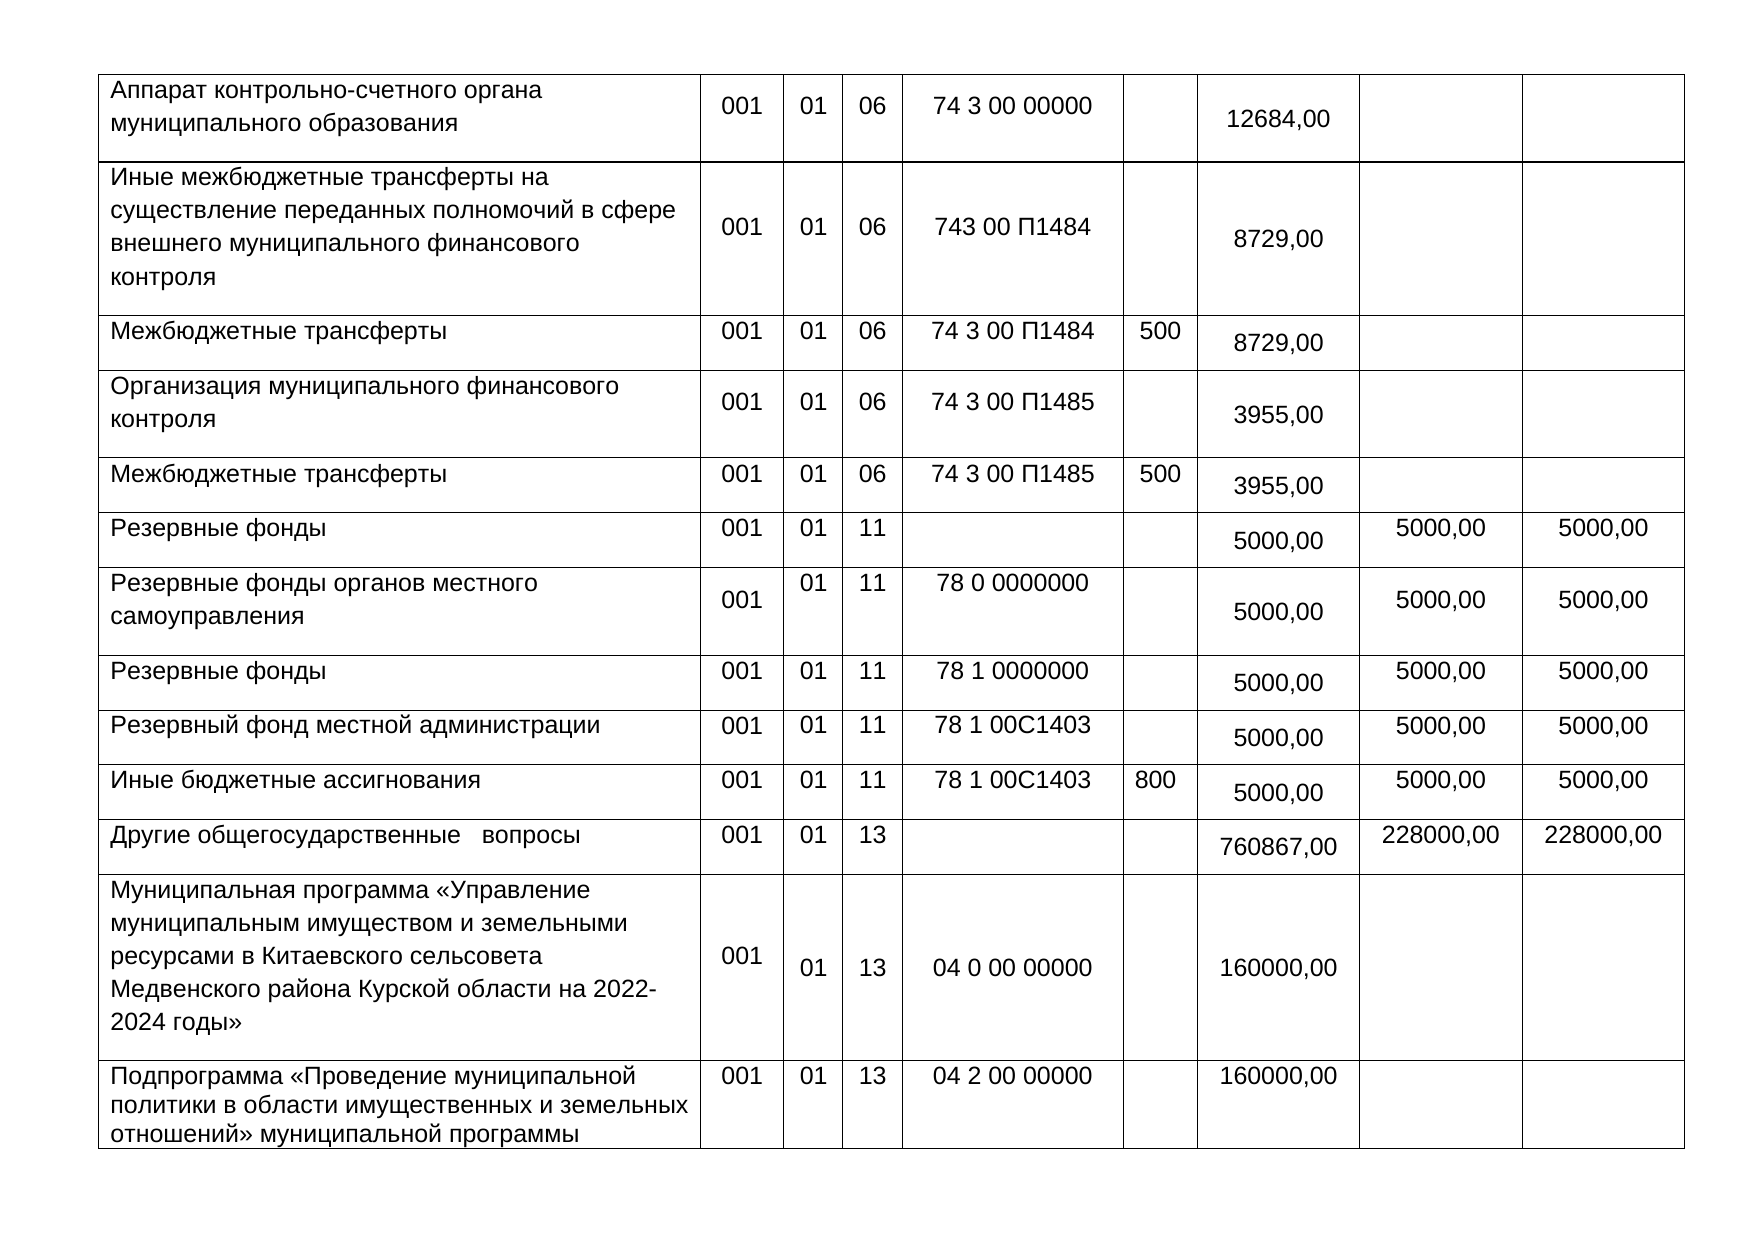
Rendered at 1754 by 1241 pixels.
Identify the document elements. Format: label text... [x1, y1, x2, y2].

table_cell 5000,00 [1198, 765, 1359, 819]
table_cell 74 3 00 00000 [903, 75, 1123, 161]
table_cell [903, 820, 1123, 874]
table_cell 001 [701, 875, 783, 1060]
table_cell [1124, 1061, 1197, 1148]
table_cell Резервные фонды [99, 513, 700, 567]
table_cell 760867,00 [1198, 820, 1359, 874]
table_cell [903, 513, 1123, 567]
table_cell [1523, 458, 1684, 512]
table_cell [1360, 371, 1522, 457]
table_cell [1360, 875, 1522, 1060]
table_cell Муниципальная программа «Управление муниципальным имуществом и земельными ресурсами в Китаевского сельсовета Медвенского района Курской области на 2022-2024 годы» [99, 875, 700, 1060]
table_cell 001 [701, 163, 783, 315]
table_cell 5000,00 [1198, 513, 1359, 567]
table_cell 01 [784, 163, 842, 315]
table_cell Межбюджетные трансферты [99, 458, 700, 512]
table_cell 001 [701, 568, 783, 654]
table_cell [1360, 316, 1522, 370]
table_cell 001 [701, 316, 783, 370]
table_cell 01 [784, 820, 842, 874]
table_cell 001 [701, 75, 783, 161]
table_cell 01 [784, 656, 842, 709]
table_cell [1124, 820, 1197, 874]
table_cell [1124, 568, 1197, 654]
table_cell 001 [701, 656, 783, 709]
table_cell 06 [843, 163, 902, 315]
table_cell Резервные фонды [99, 656, 700, 709]
table_cell [1124, 163, 1197, 315]
table_cell 5000,00 [1360, 765, 1522, 819]
table_cell 01 [784, 371, 842, 457]
table_cell 06 [843, 458, 902, 512]
table_cell [1523, 1061, 1684, 1148]
table_cell 5000,00 [1523, 711, 1684, 764]
table_cell 01 [784, 513, 842, 567]
table_cell [1124, 711, 1197, 764]
table_cell 06 [843, 75, 902, 161]
table_cell 78 1 0000000 [903, 656, 1123, 709]
table_cell 11 [843, 711, 902, 764]
table_cell 13 [843, 1061, 902, 1148]
table_cell 8729,00 [1198, 316, 1359, 370]
table_cell 01 [784, 316, 842, 370]
table_cell 11 [843, 656, 902, 709]
table_cell [1523, 371, 1684, 457]
table_cell 04 0 00 00000 [903, 875, 1123, 1060]
table_cell 11 [843, 568, 902, 654]
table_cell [99, 1061, 700, 1148]
table_cell 78 1 00С1403 [903, 711, 1123, 764]
table_cell Иные межбюджетные трансферты на существление переданных полномочий в сфере внешнего муниципального финансового контроля [99, 163, 700, 315]
table_cell 01 [784, 75, 842, 161]
table_cell [1523, 316, 1684, 370]
table_cell 01 [784, 765, 842, 819]
table_cell [1124, 75, 1197, 161]
table_cell 11 [843, 765, 902, 819]
table_cell 5000,00 [1523, 765, 1684, 819]
table_cell Иные бюджетные ассигнования [99, 765, 700, 819]
table_cell 06 [843, 316, 902, 370]
table_cell 001 [701, 765, 783, 819]
table_cell 5000,00 [1360, 513, 1522, 567]
table_cell 500 [1124, 316, 1197, 370]
table_cell 5000,00 [1198, 568, 1359, 654]
table_cell 800 [1124, 765, 1197, 819]
table_cell 8729,00 [1198, 163, 1359, 315]
table_cell 001 [701, 820, 783, 874]
table_cell 01 [784, 568, 842, 654]
table_cell Межбюджетные трансферты [99, 316, 700, 370]
table_cell 001 [701, 711, 783, 764]
table_cell 5000,00 [1523, 513, 1684, 567]
table_cell 74 3 00 П1484 [903, 316, 1123, 370]
table_cell 5000,00 [1523, 656, 1684, 709]
table_cell 78 0 0000000 [903, 568, 1123, 654]
table_cell 160000,00 [1198, 1061, 1359, 1148]
table_cell 001 [701, 513, 783, 567]
table_cell 01 [784, 711, 842, 764]
table_cell 3955,00 [1198, 371, 1359, 457]
table_cell 228000,00 [1360, 820, 1522, 874]
table_cell 11 [843, 513, 902, 567]
table_cell 500 [1124, 458, 1197, 512]
table_cell [1124, 875, 1197, 1060]
table_cell 12684,00 [1198, 75, 1359, 161]
table_cell [1360, 163, 1522, 315]
table_cell 13 [843, 875, 902, 1060]
table_cell [1523, 875, 1684, 1060]
table_cell 743 00 П1484 [903, 163, 1123, 315]
table_cell Резервный фонд местной администрации [99, 711, 700, 764]
table_cell 5000,00 [1360, 711, 1522, 764]
table_cell 5000,00 [1198, 656, 1359, 709]
table_cell 160000,00 [1198, 875, 1359, 1060]
table_cell 78 1 00С1403 [903, 765, 1123, 819]
table_cell 5000,00 [1523, 568, 1684, 654]
table_cell [1523, 163, 1684, 315]
table_cell Резервные фонды органов местного самоуправления [99, 568, 700, 654]
table_cell 001 [701, 458, 783, 512]
table_cell [1360, 458, 1522, 512]
table_cell 13 [843, 820, 902, 874]
table_cell 01 [784, 458, 842, 512]
table_cell 3955,00 [1198, 458, 1359, 512]
table_cell 5000,00 [1360, 568, 1522, 654]
table_cell 001 [701, 371, 783, 457]
table_cell 228000,00 [1523, 820, 1684, 874]
table_cell Аппарат контрольно-счетного органа муниципального образования [99, 75, 700, 161]
table_cell [1124, 656, 1197, 709]
table_cell [1124, 513, 1197, 567]
table_cell 01 [784, 875, 842, 1060]
table_cell 5000,00 [1198, 711, 1359, 764]
table_cell 74 3 00 П1485 [903, 458, 1123, 512]
table_cell 06 [843, 371, 902, 457]
table_cell 01 [784, 1061, 842, 1148]
table_cell Организация муниципального финансового контроля [99, 371, 700, 457]
table_cell [1360, 75, 1522, 161]
table_cell [1360, 1061, 1522, 1148]
table_cell 04 2 00 00000 [903, 1061, 1123, 1148]
table_cell 001 [701, 1061, 783, 1148]
table_cell 5000,00 [1360, 656, 1522, 709]
table_cell Другие общегосударственные вопросы [99, 820, 700, 874]
table_cell [1124, 371, 1197, 457]
table_cell [1523, 75, 1684, 161]
table_cell 74 3 00 П1485 [903, 371, 1123, 457]
